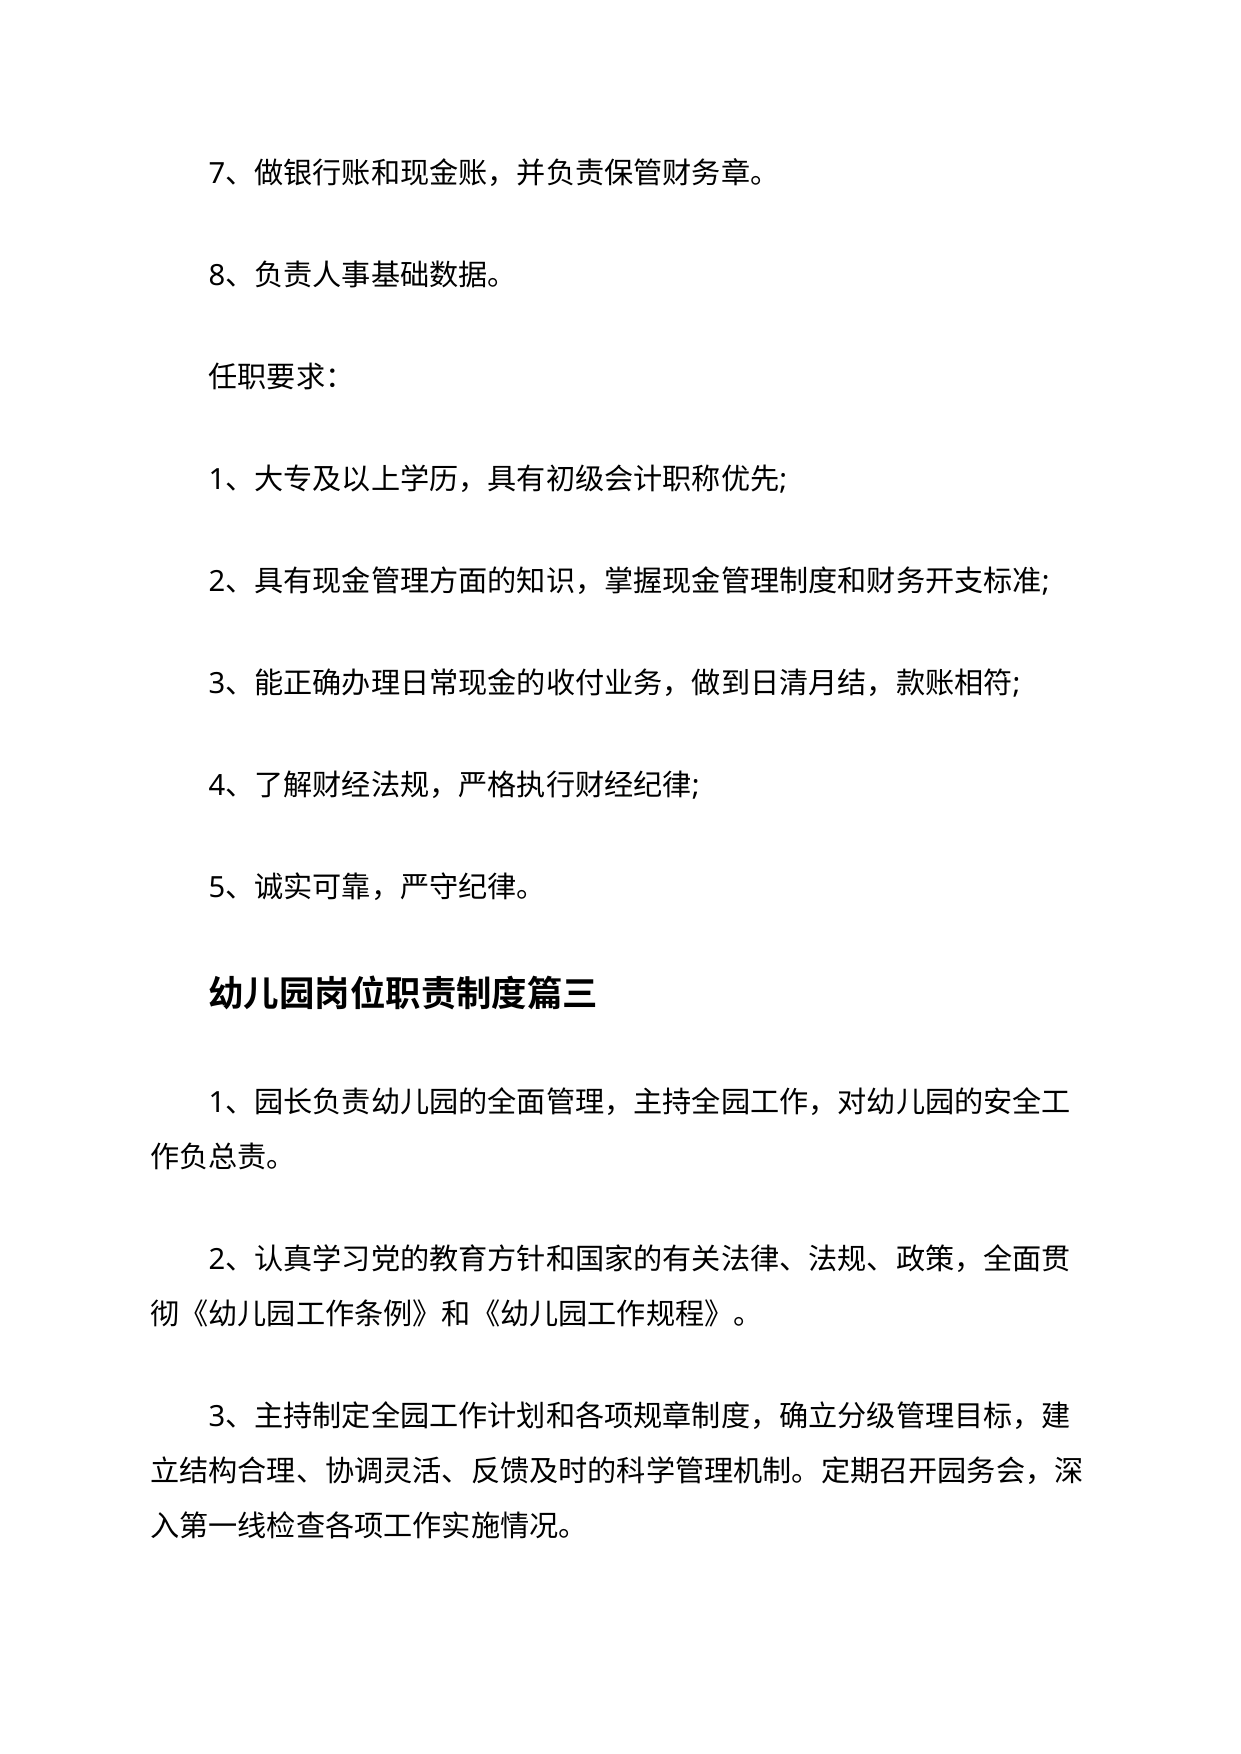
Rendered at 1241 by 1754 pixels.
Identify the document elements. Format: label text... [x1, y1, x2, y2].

text 7、做银行账和现金账，并负责保管财务章。 [150, 150, 1090, 192]
text 4、了解财经法规，严格执行财经纪律; [150, 762, 1090, 804]
text 任职要求： [150, 354, 1090, 396]
text 8、负责人事基础数据。 [150, 252, 1090, 294]
text 2、具有现金管理方面的知识，掌握现金管理制度和财务开支标准; [150, 558, 1090, 600]
text 1、大专及以上学历，具有初级会计职称优先; [150, 456, 1090, 498]
text 2、认真学习党的教育方针和国家的有关法律、法规、政策，全面贯彻《幼儿园工作条例》和《幼儿园工作规程》。 [150, 1236, 1090, 1333]
text 3、主持制定全园工作计划和各项规章制度，确立分级管理目标，建立结构合理、协调灵活、反馈及时的科学管理机制。定期召开园务会，深入第一线检查各项工作实施情况。 [150, 1393, 1090, 1545]
text 3、能正确办理日常现金的收付业务，做到日清月结，款账相符; [150, 660, 1090, 702]
text 1、园长负责幼儿园的全面管理，主持全园工作，对幼儿园的安全工作负总责。 [150, 1079, 1090, 1176]
text 5、诚实可靠，严守纪律。 [150, 864, 1090, 906]
text 幼儿园岗位职责制度篇三 [150, 966, 1090, 1017]
